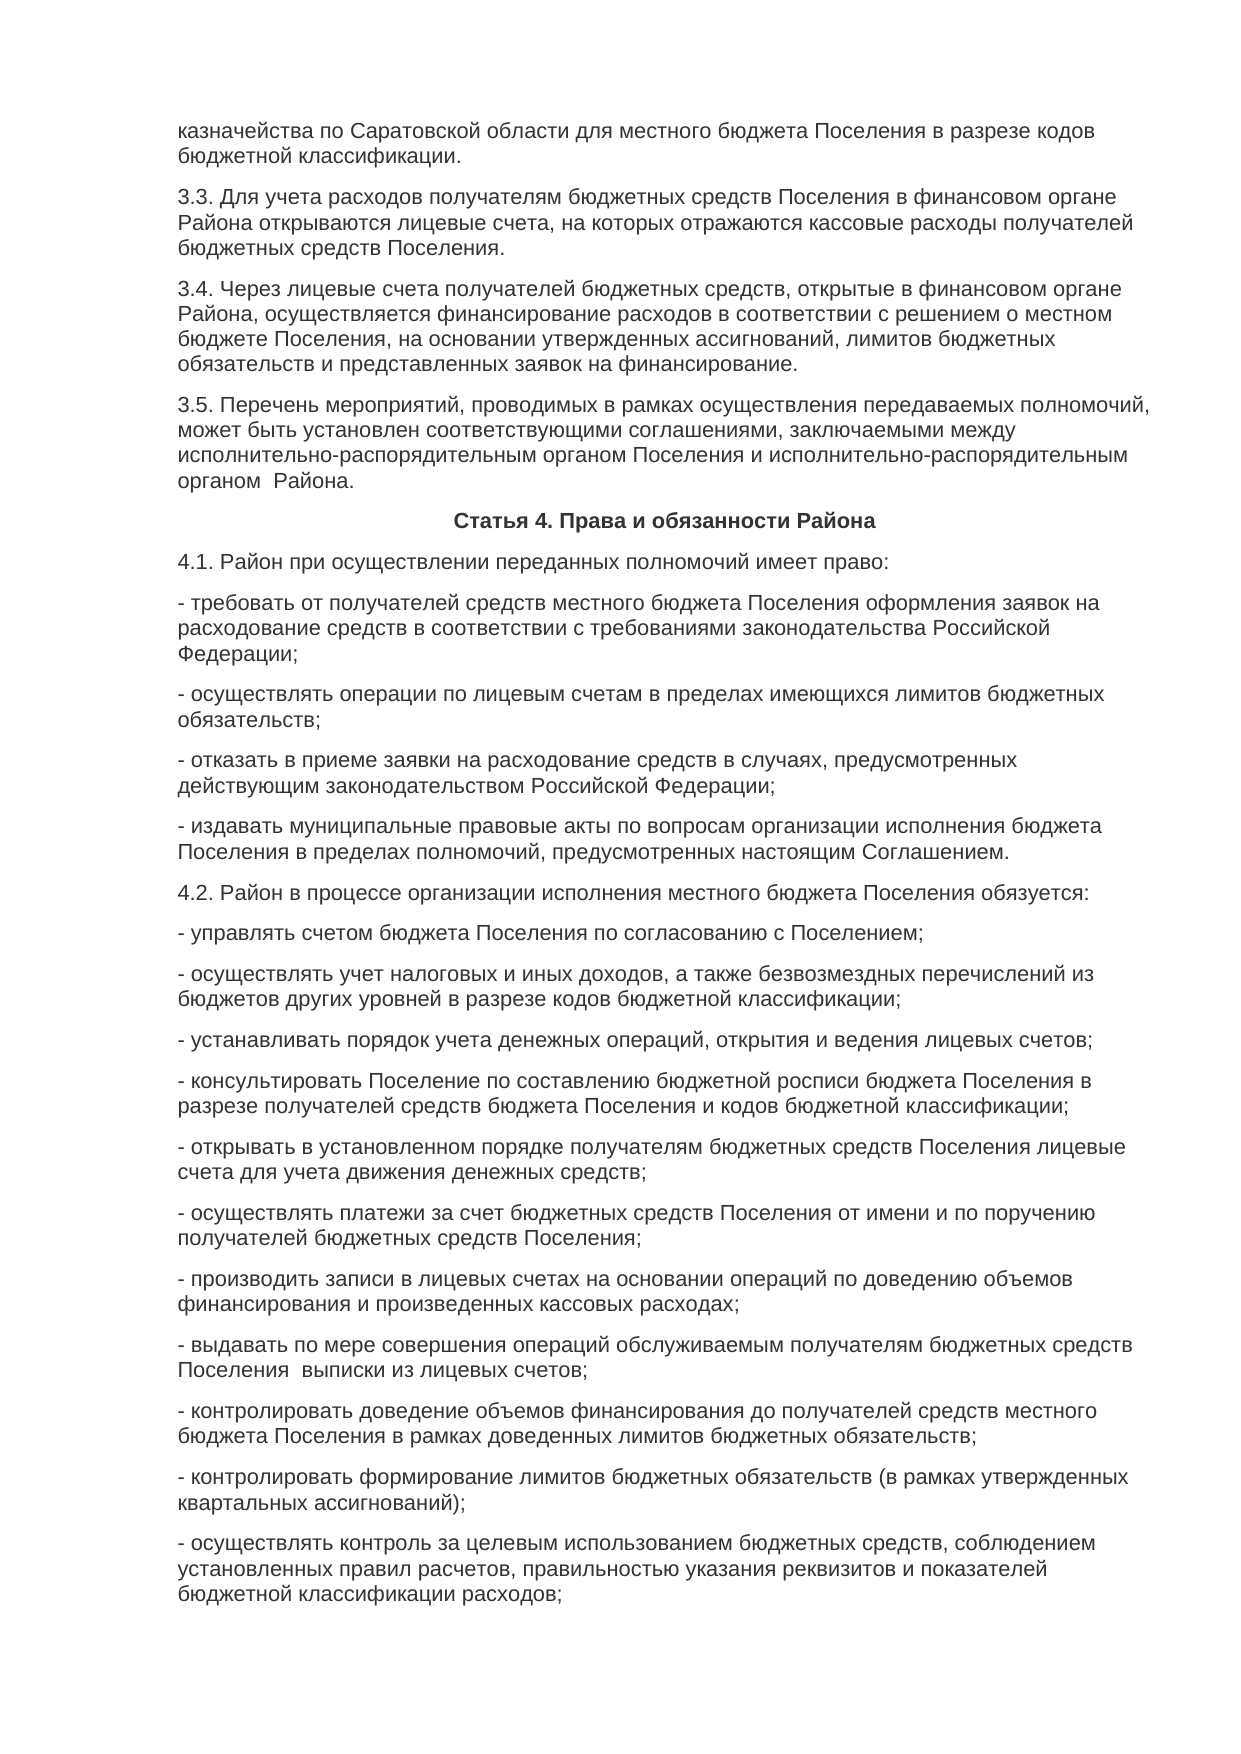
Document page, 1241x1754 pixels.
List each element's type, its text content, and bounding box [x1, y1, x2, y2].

text - выдавать по мере совершения операций обслуживаемым получателям бюджетных средств Поселения выписки из лицевых счетов; [177, 1332, 1152, 1382]
text Статья 4. Права и обязанности Района [177, 508, 1152, 533]
text - производить записи в лицевых счетах на основании операций по доведению объемов финансирования и произведенных кассовых расходах; [177, 1266, 1152, 1316]
text - требовать от получателей средств местного бюджета Поселения оформления заявок на расходование средств в соответствии с требованиями законодательства Российской Федерации; [177, 590, 1152, 666]
text - осуществлять учет налоговых и иных доходов, а также безвозмездных перечислений из бюджетов других уровней в разрезе кодов бюджетной классификации; [177, 961, 1152, 1011]
text - издавать муниципальные правовые акты по вопросам организации исполнения бюджета Поселения в пределах полномочий, предусмотренных настоящим Соглашением. [177, 813, 1152, 864]
text - управлять счетом бюджета Поселения по согласованию с Поселением; [177, 920, 1152, 945]
text - осуществлять контроль за целевым использованием бюджетных средств, соблюдением установленных правил расчетов, правильностью указания реквизитов и показателей бюджетной классификации расходов; [177, 1530, 1152, 1606]
text 3.3. Для учета расходов получателям бюджетных средств Поселения в финансовом органе Района открываются лицевые счета, на которых отражаются кассовые расходы получателей бюджетных средств Поселения. [177, 184, 1152, 260]
text 3.4. Через лицевые счета получателей бюджетных средств, открытые в финансовом органе Района, осуществляется финансирование расходов в соответствии с решением о местном бюджете Поселения, на основании утвержденных ассигнований, лимитов бюджетных обязательств и представленных заявок на финансирование. [177, 275, 1152, 376]
text - осуществлять операции по лицевым счетам в пределах имеющихся лимитов бюджетных обязательств; [177, 681, 1152, 732]
text - отказать в приеме заявки на расходование средств в случаях, предусмотренных действующим законодательством Российской Федерации; [177, 747, 1152, 798]
text - консультировать Поселение по составлению бюджетной росписи бюджета Поселения в разрезе получателей средств бюджета Поселения и кодов бюджетной классификации; [177, 1068, 1152, 1118]
text - открывать в установленном порядке получателям бюджетных средств Поселения лицевые счета для учета движения денежных средств; [177, 1134, 1152, 1184]
text 4.2. Район в процессе организации исполнения местного бюджета Поселения обязуется: [177, 879, 1152, 904]
text - контролировать доведение объемов финансирования до получателей средств местного бюджета Поселения в рамках доведенных лимитов бюджетных обязательств; [177, 1398, 1152, 1448]
text - устанавливать порядок учета денежных операций, открытия и ведения лицевых счетов; [177, 1027, 1152, 1052]
text 4.1. Район при осуществлении переданных полномочий имеет право: [177, 549, 1152, 574]
text 3.5. Перечень мероприятий, проводимых в рамках осуществления передаваемых полномочий, может быть установлен соответствующими соглашениями, заключаемыми между исполнительно-распорядительным органом Поселения и исполнительно-распорядительным органом Района. [177, 392, 1152, 493]
text - осуществлять платежи за счет бюджетных средств Поселения от имени и по поручению получателей бюджетных средств Поселения; [177, 1200, 1152, 1250]
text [177, 118, 1152, 168]
text - контролировать формирование лимитов бюджетных обязательств (в рамках утвержденных квартальных ассигнований); [177, 1464, 1152, 1514]
